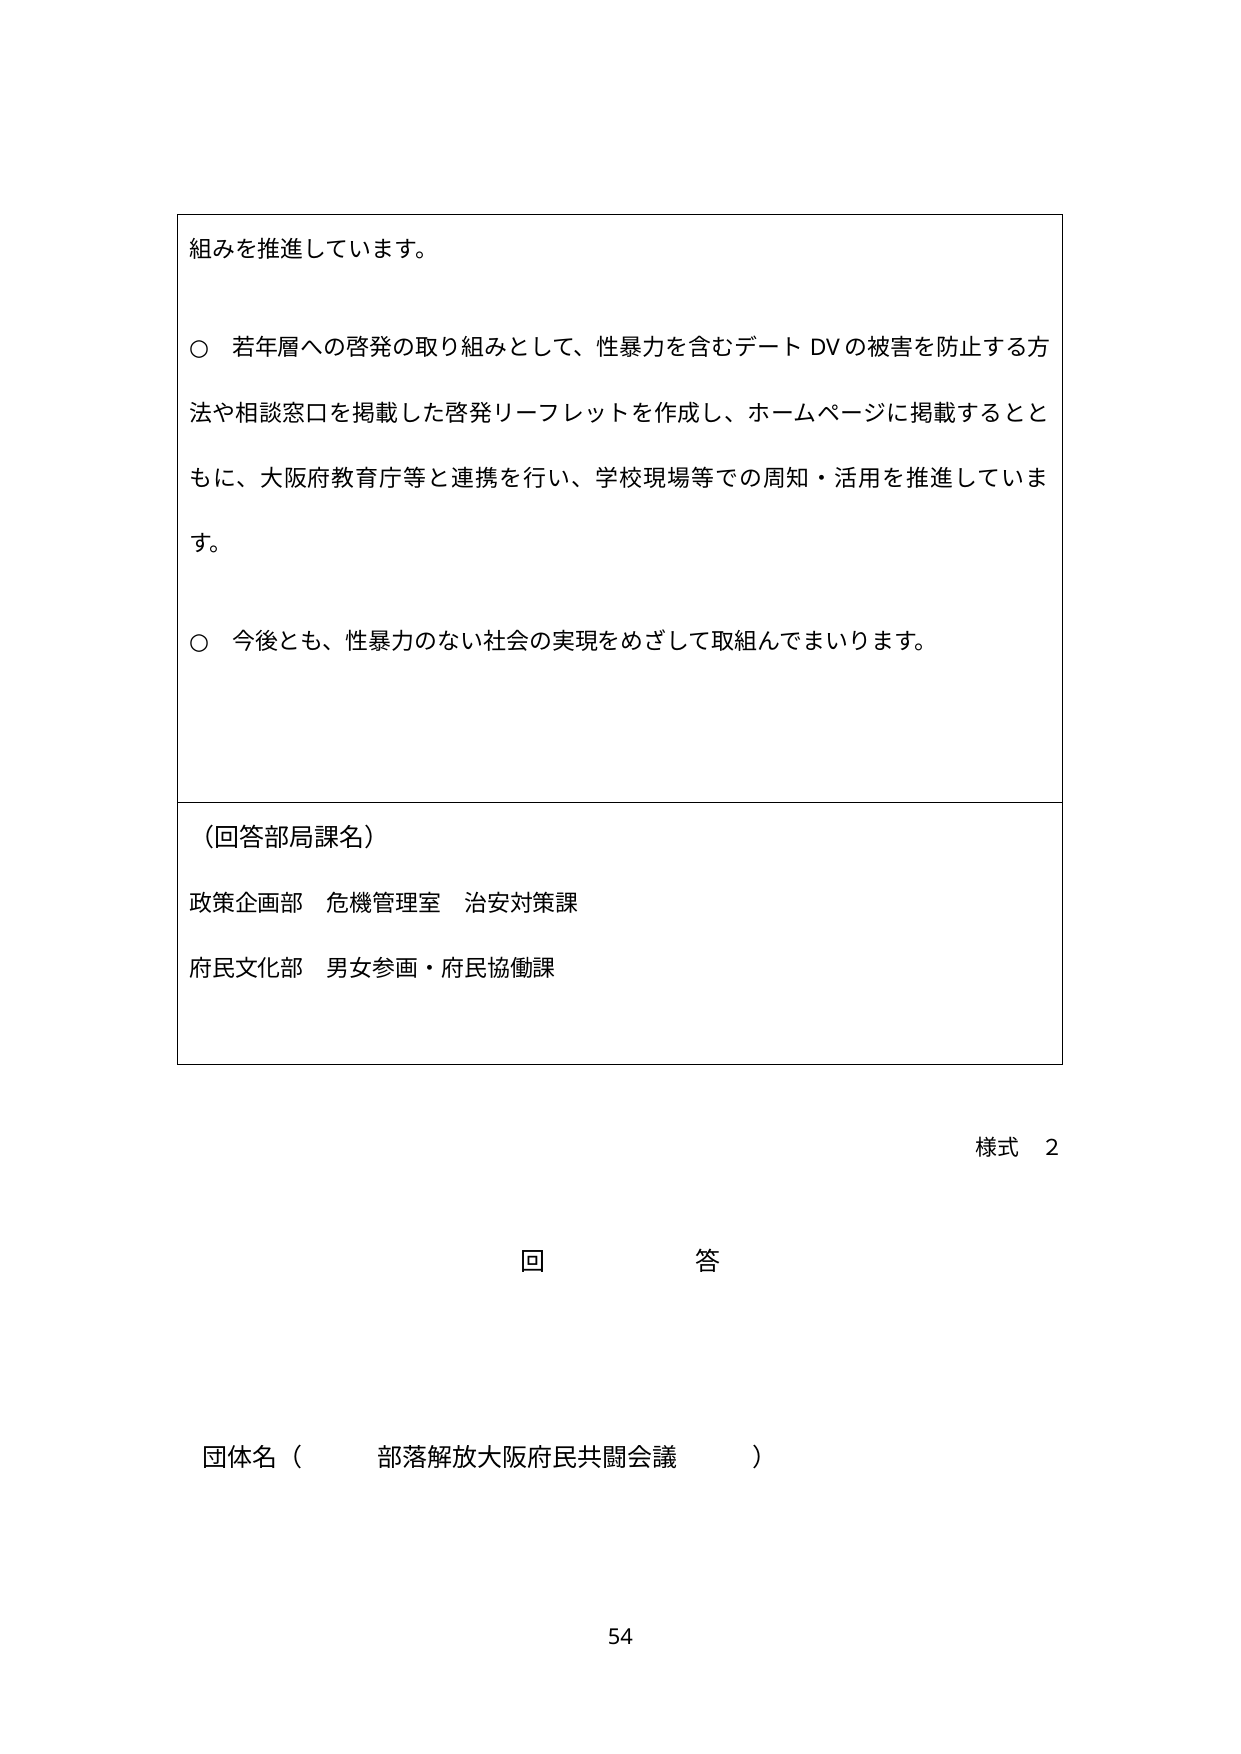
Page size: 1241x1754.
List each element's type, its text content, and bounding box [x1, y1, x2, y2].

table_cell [178, 215, 1062, 802]
text 団体名（ 部落解放大阪府民共闘会議 ） [177, 1422, 1063, 1488]
text 回 答 [177, 1227, 1063, 1292]
text 様式 ２ [177, 1129, 1063, 1162]
table_cell （回答部局課名） 政策企画部 危機管理室 治安対策課 府民文化部 男女参画・府民協働課 [178, 803, 1062, 1064]
